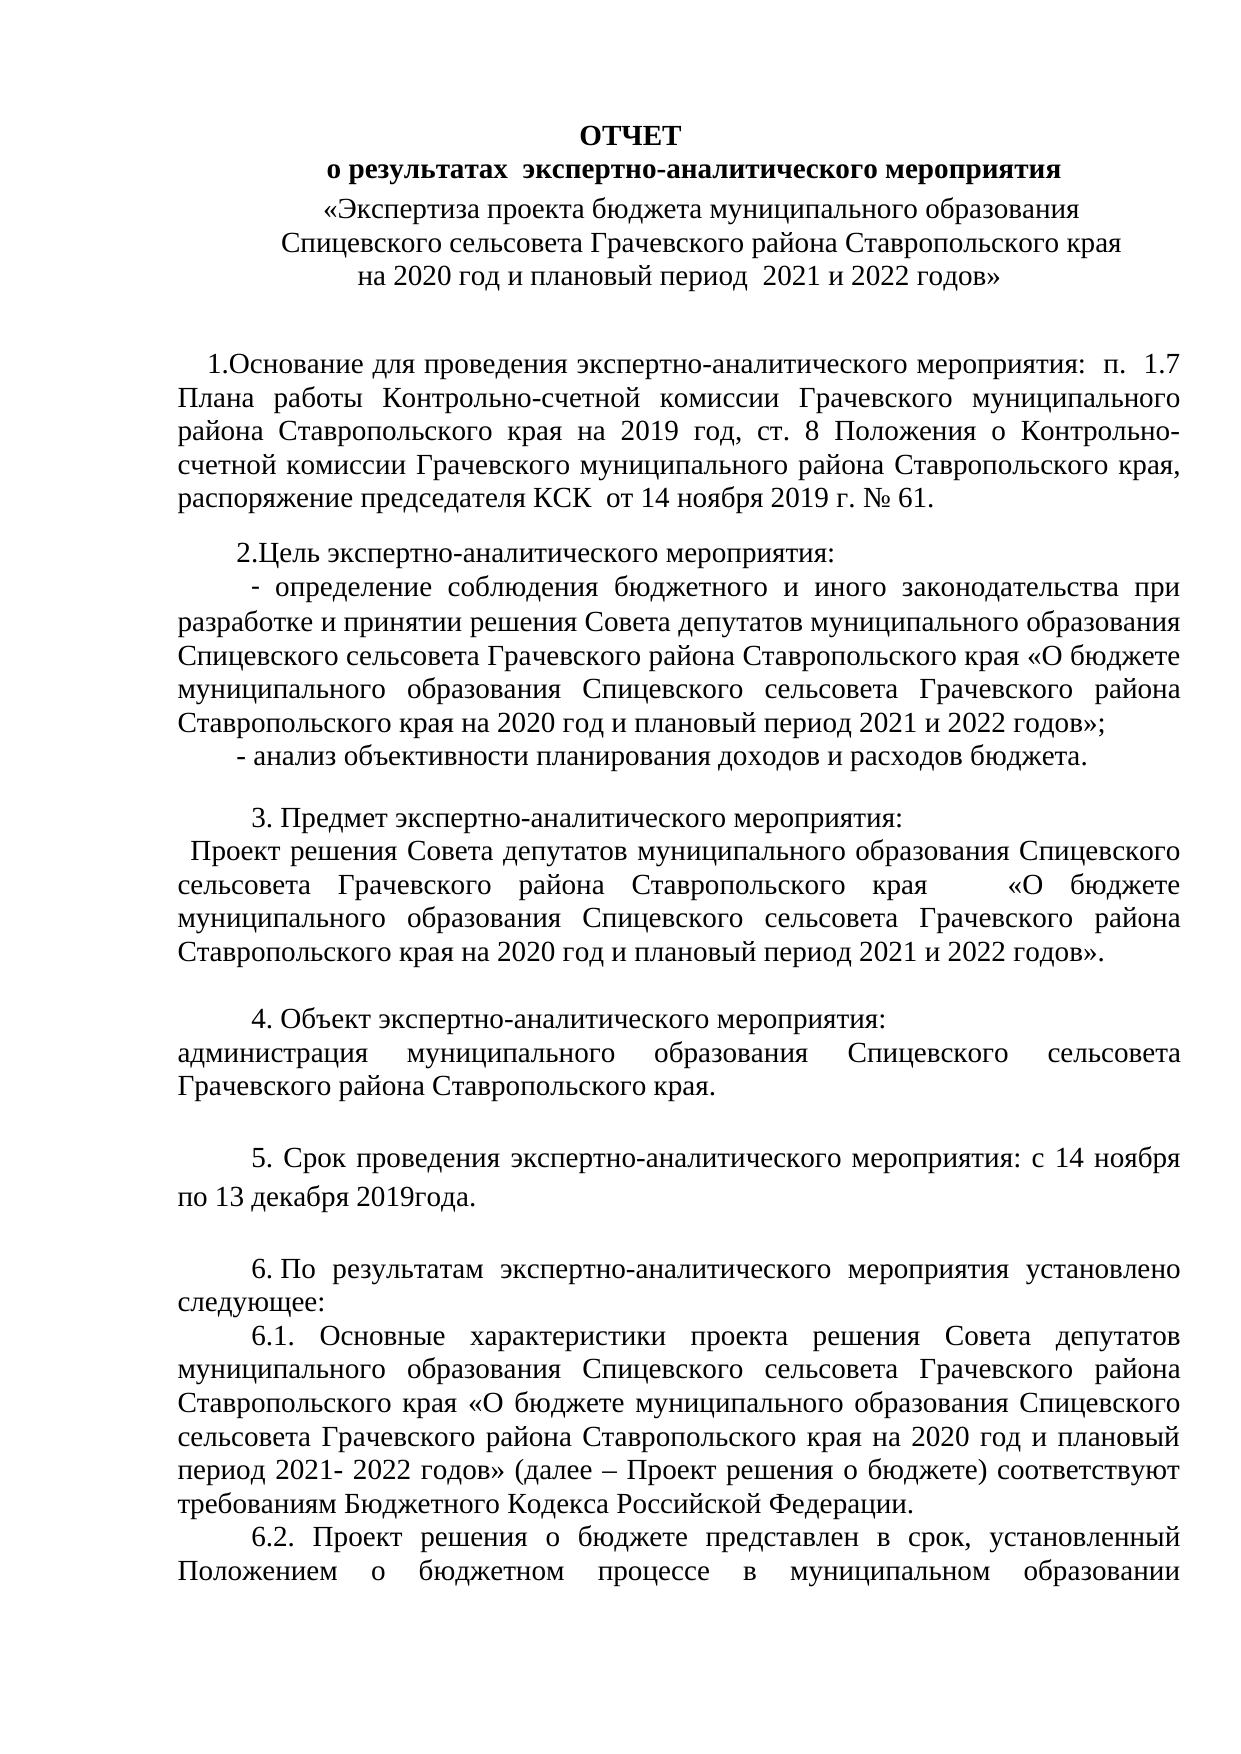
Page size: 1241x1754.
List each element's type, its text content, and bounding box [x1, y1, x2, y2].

text 6. По результатам экспертно-аналитического мероприятия установлено следующее: [177, 1251, 1181, 1318]
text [177, 1519, 1181, 1586]
text 6.1. Основные характеристики проекта решения Совета депутатов муниципального образования Спицевского сельсовета Грачевского района Ставропольского края «О бюджете муниципального образования Спицевского сельсовета Грачевского района Ставропольского края на 2020 год и плановый период 2021- 2022 годов» (далее – Проект решения о бюджете) соответствуют требованиям Бюджетного Кодекса Российской Федерации. [177, 1318, 1181, 1519]
subtitle ОТЧЕТ [236, 118, 1211, 152]
text 4. Объект экспертно-аналитического мероприятия: [177, 1001, 1181, 1035]
text администрация муниципального образования Спицевского сельсовета Грачевского района Ставропольского края. [177, 1035, 1181, 1102]
text 5. Срок проведения экспертно-аналитического мероприятия: с 14 ноября по 13 декабря 2019года. [177, 1140, 1181, 1212]
text 3. Предмет экспертно-аналитического мероприятия: [177, 800, 1181, 833]
text - анализ объективности планирования доходов и расходов бюджета. [177, 738, 1181, 772]
text «Экспертиза проекта бюджета муниципального образования [177, 191, 1181, 225]
text Спицевского сельсовета Грачевского района Ставропольского края [177, 225, 1181, 258]
list Проект решения Совета депутатов муниципального образования Спицевского сельсовета Грачевского района Ставропольского края «О бюджете муниципального образования Спицевского сельсовета Грачевского района Ставропольского края на 2020 год и плановый период 2021 и 2022 годов». [133, 833, 1181, 968]
text - определение соблюдения бюджетного и иного законодательства при разработке и принятии решения Совета депутатов муниципального образования Спицевского сельсовета Грачевского района Ставропольского края «О бюджете муниципального образования Спицевского сельсовета Грачевского района Ставропольского края на 2020 год и плановый период 2021 и 2022 годов»; [177, 568, 1181, 738]
subtitle о результатах экспертно-аналитического мероприятия [177, 152, 1211, 185]
text на 2020 год и плановый период 2021 и 2022 годов» [133, 258, 1181, 292]
list 2.Цель экспертно-аналитического мероприятия: [177, 535, 1181, 568]
text 1.Основание для проведения экспертно-аналитического мероприятия: п. 1.7 Плана работы Контрольно-счетной комиссии Грачевского муниципального района Ставропольского края на 2019 год, ст. 8 Положения о Контрольно-счетной комиссии Грачевского муниципального района Ставропольского края, распоряжение председателя КСК от 14 ноября 2019 г. № 61. [177, 346, 1181, 514]
